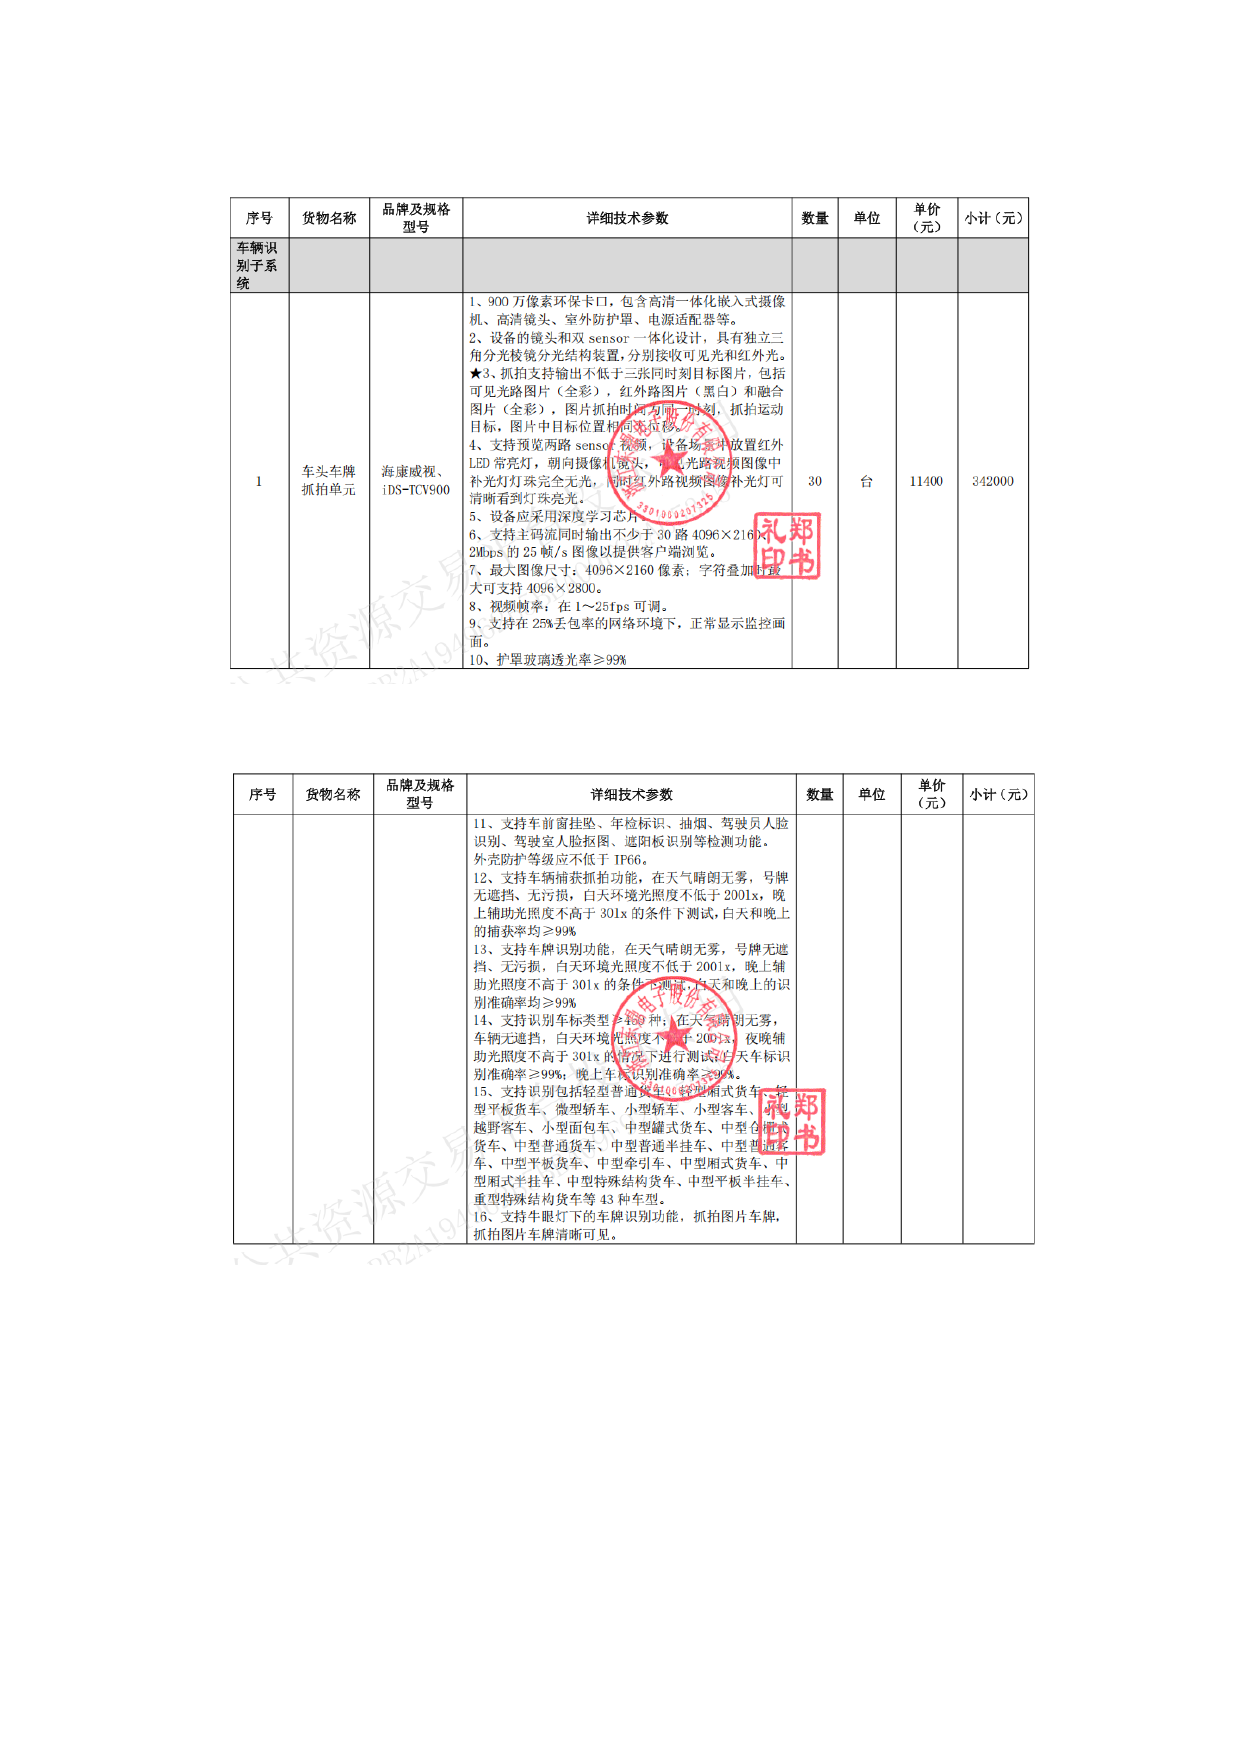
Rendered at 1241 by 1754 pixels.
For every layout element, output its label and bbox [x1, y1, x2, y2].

picture [187, 714, 1053, 1265]
picture [187, 162, 1052, 684]
